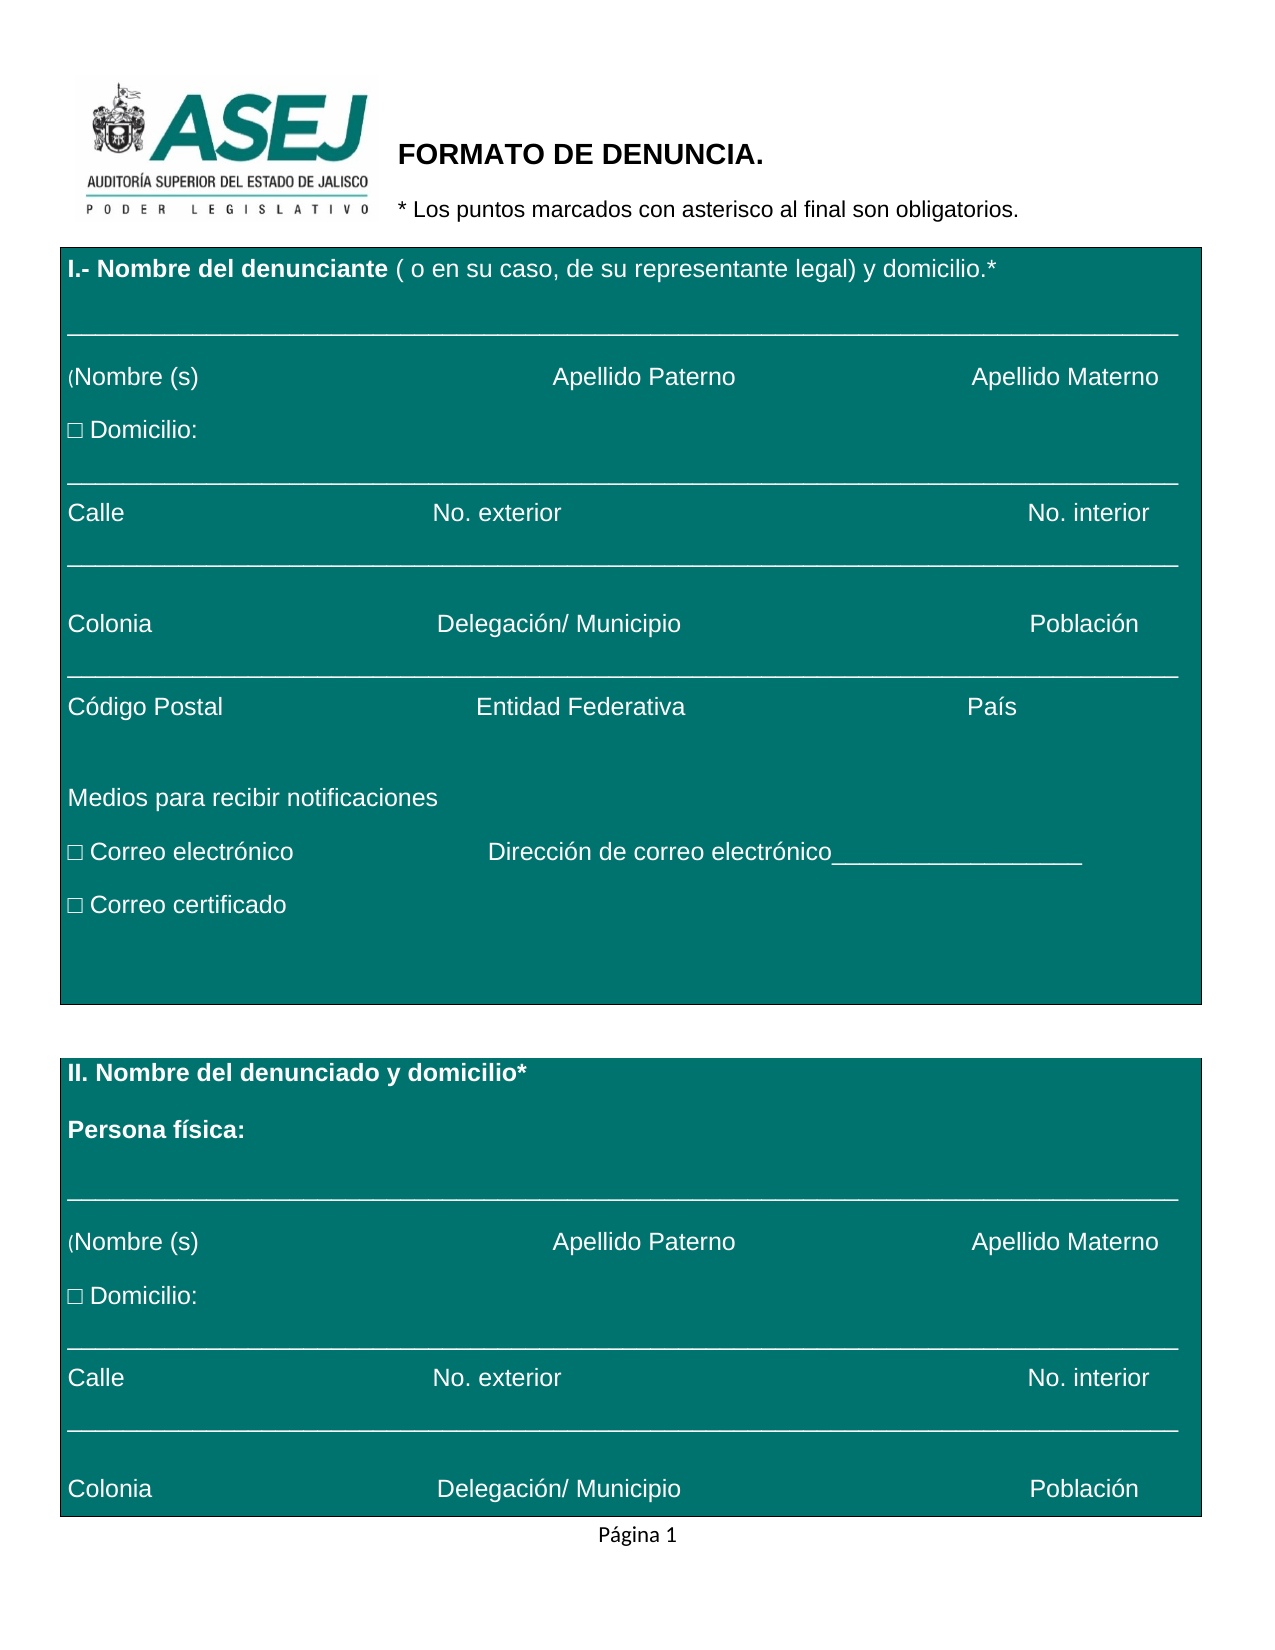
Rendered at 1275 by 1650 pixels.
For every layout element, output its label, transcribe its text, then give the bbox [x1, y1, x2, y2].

text * Los puntos marcados con asterisco al final son obligatorios. [379, 196, 1200, 222]
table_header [61, 1058, 1201, 1516]
picture [75, 75, 379, 222]
table_header I.- Nombre del denunciante ( o en su caso, de su representante legal) y domicilio.* ________________________________________________________________________________ (Nombre (s) Apellido Paterno Apellido Materno □ Domicilio: ________________________________________________________________________________ Calle No. exterior No. interior ________________________________________________________________________________ Colonia Delegación/ Municipio Población ________________________________________________________________________________ Código Postal Entidad Federativa País Medios para recibir notificaciones □ Correo electrónico Dirección de correo electrónico__________________ □ Correo certificado [61, 248, 1201, 1004]
text FORMATO DE DENUNCIA. [379, 137, 1200, 170]
